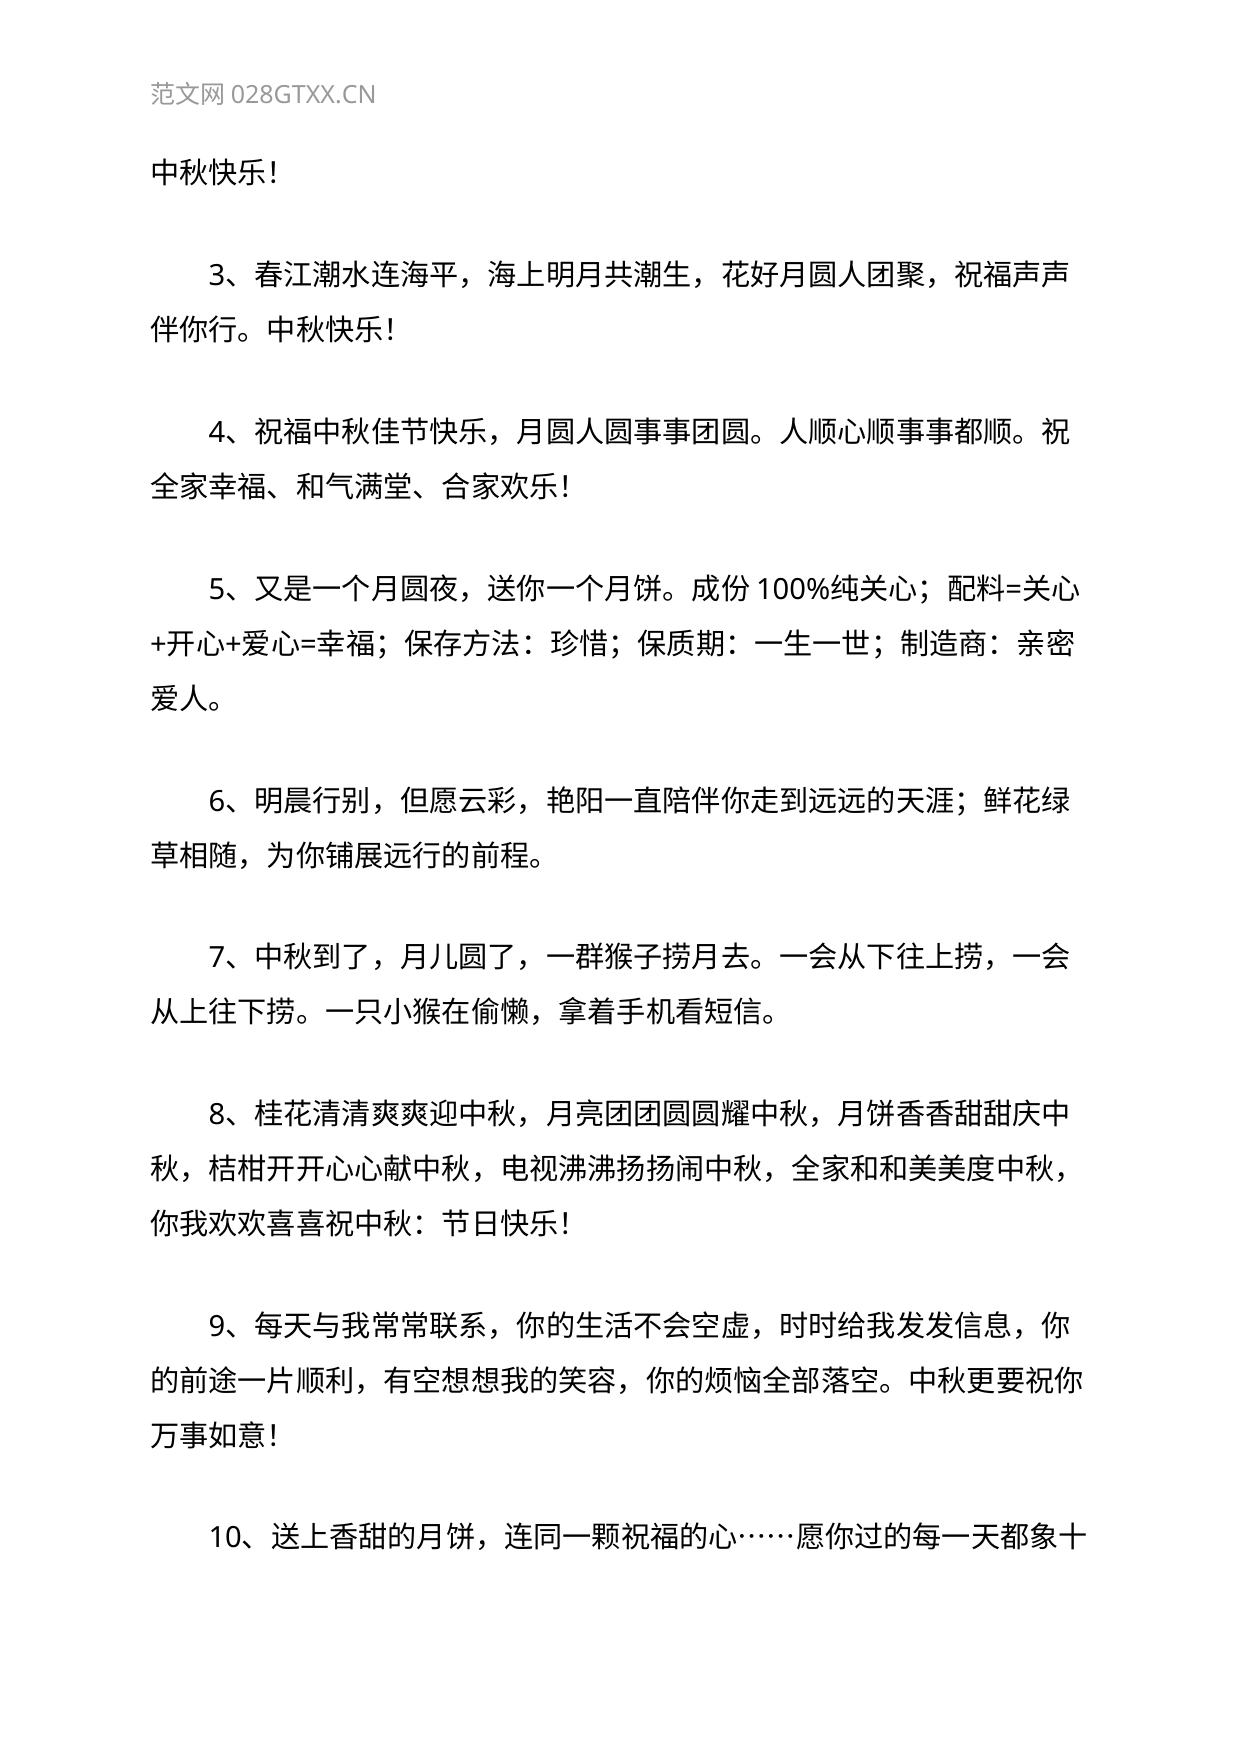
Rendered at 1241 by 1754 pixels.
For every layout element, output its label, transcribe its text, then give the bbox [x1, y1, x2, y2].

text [150, 150, 1090, 192]
text 4、祝福中秋佳节快乐，月圆人圆事事团圆。人顺心顺事事都顺。祝全家幸福、和气满堂、合家欢乐！ [150, 408, 1090, 506]
text 8、桂花清清爽爽迎中秋，月亮团团圆圆耀中秋，月饼香香甜甜庆中秋，桔柑开开心心献中秋，电视沸沸扬扬闹中秋，全家和和美美度中秋，你我欢欢喜喜祝中秋：节日快乐！ [150, 1091, 1090, 1243]
text 9、每天与我常常联系，你的生活不会空虚，时时给我发发信息，你的前途一片顺利，有空想想我的笑容，你的烦恼全部落空。中秋更要祝你万事如意！ [150, 1302, 1090, 1454]
text 7、中秋到了，月儿圆了，一群猴子捞月去。一会从下往上捞，一会从上往下捞。一只小猴在偷懒，拿着手机看短信。 [150, 934, 1090, 1031]
text 6、明晨行别，但愿云彩，艳阳一直陪伴你走到远远的天涯；鲜花绿草相随，为你铺展远行的前程。 [150, 777, 1090, 874]
text 3、春江潮水连海平，海上明月共潮生，花好月圆人团聚，祝福声声伴你行。中秋快乐！ [150, 252, 1090, 349]
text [150, 1514, 1090, 1556]
text 5、又是一个月圆夜，送你一个月饼。成份100%纯关心；配料=关心+开心+爱心=幸福；保存方法：珍惜；保质期：一生一世；制造商：亲密爱人。 [150, 565, 1090, 718]
